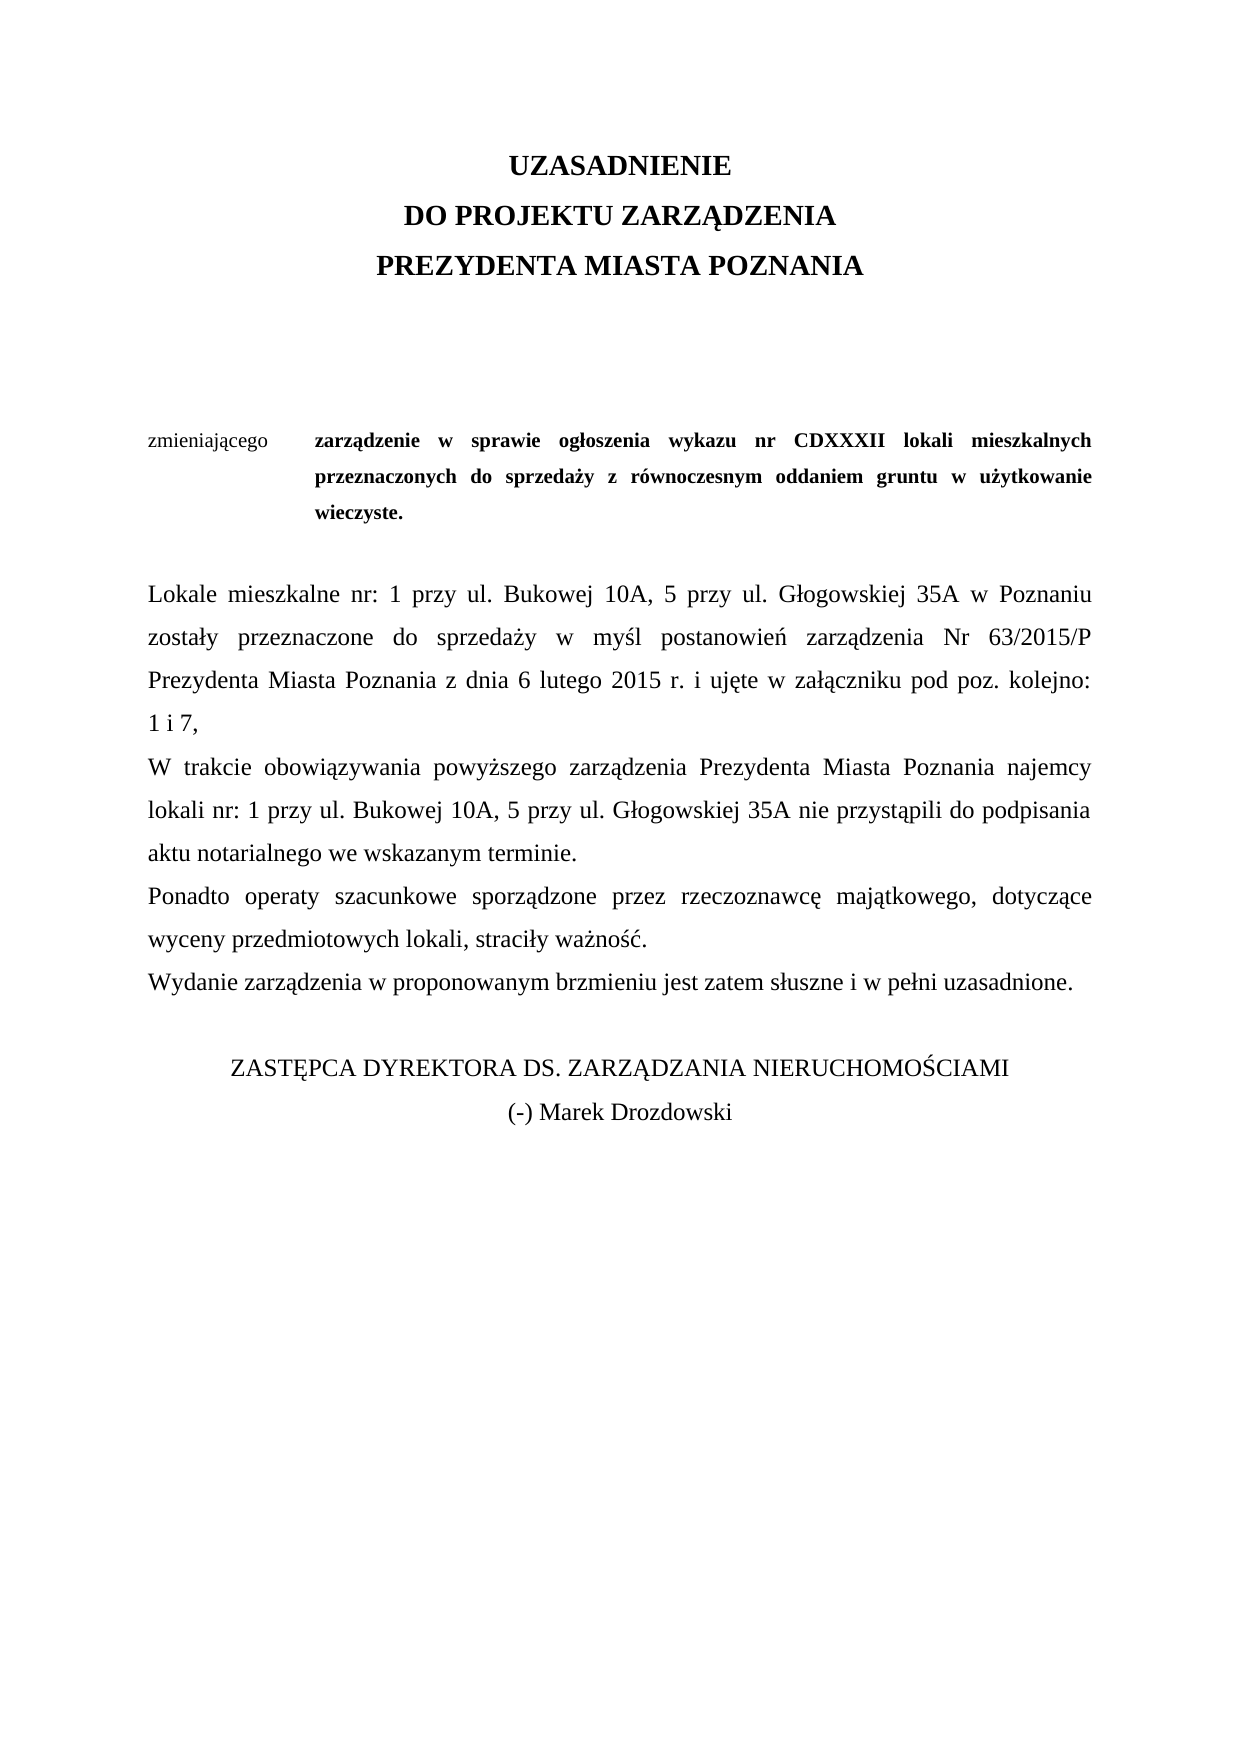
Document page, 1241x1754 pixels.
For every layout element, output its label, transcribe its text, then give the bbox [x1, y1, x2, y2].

subtitle DO PROJEKTU ZARZĄDZENIA [148, 198, 1093, 231]
text Wydanie zarządzenia w proponowanym brzmieniu jest zatem słuszne i w pełni uzasadnione. [148, 967, 1093, 996]
text (-) Marek Drozdowski [148, 1097, 1093, 1125]
table_header zmieniającego [136, 428, 303, 536]
subtitle UZASADNIENIE [148, 148, 1093, 181]
text W trakcie obowiązywania powyższego zarządzenia Prezydenta Miasta Poznania najemcy lokali nr: 1 przy ul. Bukowej 10A, 5 przy ul. Głogowskiej 35A nie przystąpili do podpisania aktu notarialnego we wskazanym terminie. [148, 752, 1093, 867]
subtitle PREZYDENTA MIASTA POZNANIA [148, 248, 1093, 282]
text Ponadto operaty szacunkowe sporządzone przez rzeczoznawcę majątkowego, dotyczące wyceny przedmiotowych lokali, straciły ważność. [148, 881, 1093, 953]
text Lokale mieszkalne nr: 1 przy ul. Bukowej 10A, 5 przy ul. Głogowskiej 35A w Poznaniu zostały przeznaczone do sprzedaży w myśl postanowień zarządzenia Nr 63/2015/P Prezydenta Miasta Poznania z dnia 6 lutego 2015 r. i ujęte w załączniku pod poz. kolejno: 1 i 7, [148, 579, 1093, 737]
table_header zarządzenie w sprawie ogłoszenia wykazu nr CDXXXII lokali mieszkalnych przeznaczonych do sprzedaży z równoczesnym oddaniem gruntu w użytkowanie wieczyste. [303, 428, 1104, 536]
text ZASTĘPCA DYREKTORA DS. ZARZĄDZANIA NIERUCHOMOŚCIAMI [148, 1053, 1093, 1082]
